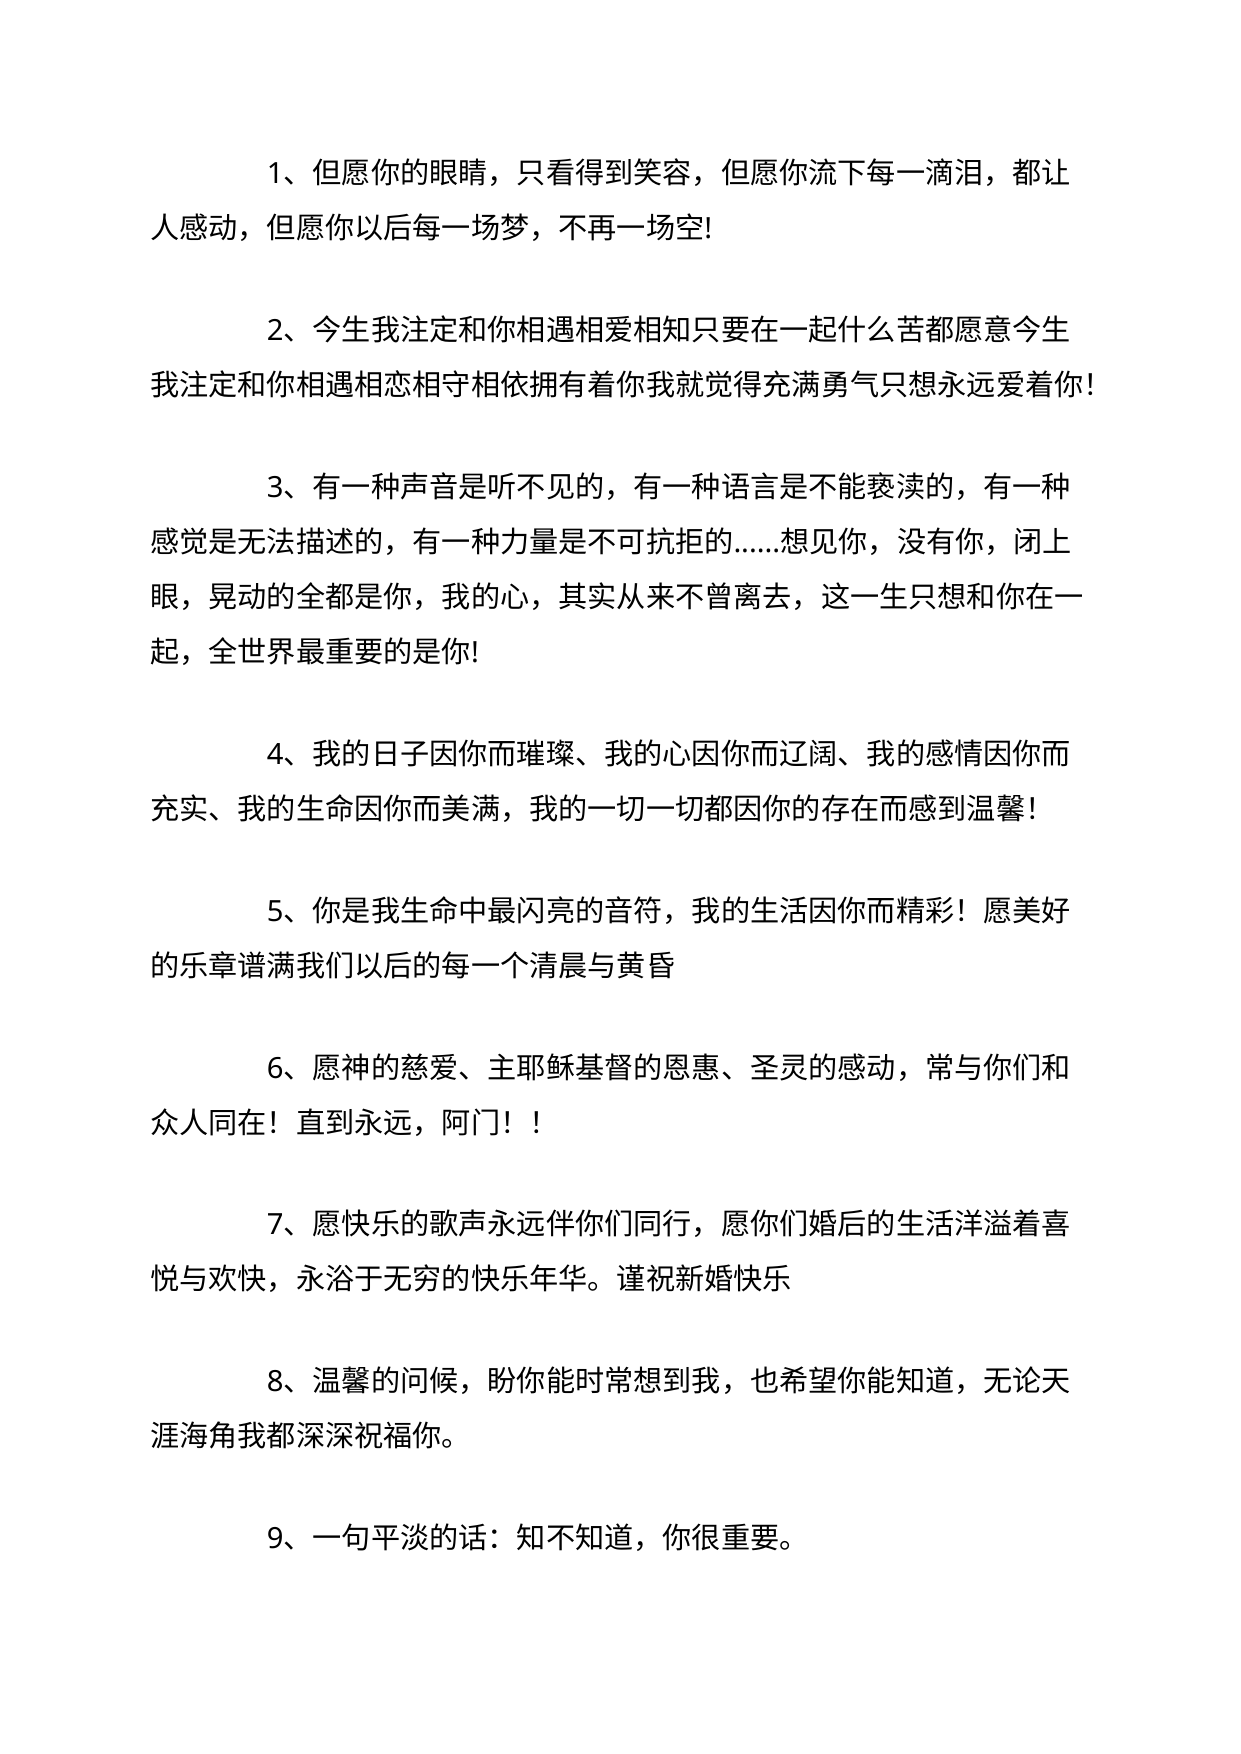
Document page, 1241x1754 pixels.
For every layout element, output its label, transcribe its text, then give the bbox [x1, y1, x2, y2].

text 1、但愿你的眼睛，只看得到笑容，但愿你流下每一滴泪，都让人感动，但愿你以后每一场梦，不再一场空! [150, 150, 1090, 247]
text 2、今生我注定和你相遇相爱相知只要在一起什么苦都愿意今生我注定和你相遇相恋相守相依拥有着你我就觉得充满勇气只想永远爱着你！ [150, 307, 1090, 404]
text 7、愿快乐的歌声永远伴你们同行，愿你们婚后的生活洋溢着喜悦与欢快，永浴于无穷的快乐年华。谨祝新婚快乐 [150, 1201, 1090, 1298]
text 9、一句平淡的话：知不知道，你很重要。 [150, 1514, 1090, 1557]
text 3、有一种声音是听不见的，有一种语言是不能亵渎的，有一种感觉是无法描述的，有一种力量是不可抗拒的......想见你，没有你，闭上眼，晃动的全都是你，我的心，其实从来不曾离去，这一生只想和你在一起，全世界最重要的是你! [150, 464, 1090, 671]
text 8、温馨的问候，盼你能时常想到我，也希望你能知道，无论天涯海角我都深深祝福你。 [150, 1358, 1090, 1455]
text 5、你是我生命中最闪亮的音符，我的生活因你而精彩！愿美好的乐章谱满我们以后的每一个清晨与黄昏 [150, 887, 1090, 985]
text 6、愿神的慈爱、主耶稣基督的恩惠、圣灵的感动，常与你们和众人同在！直到永远，阿门！！ [150, 1044, 1090, 1141]
text 4、我的日子因你而璀璨、我的心因你而辽阔、我的感情因你而充实、我的生命因你而美满，我的一切一切都因你的存在而感到温馨！ [150, 731, 1090, 828]
